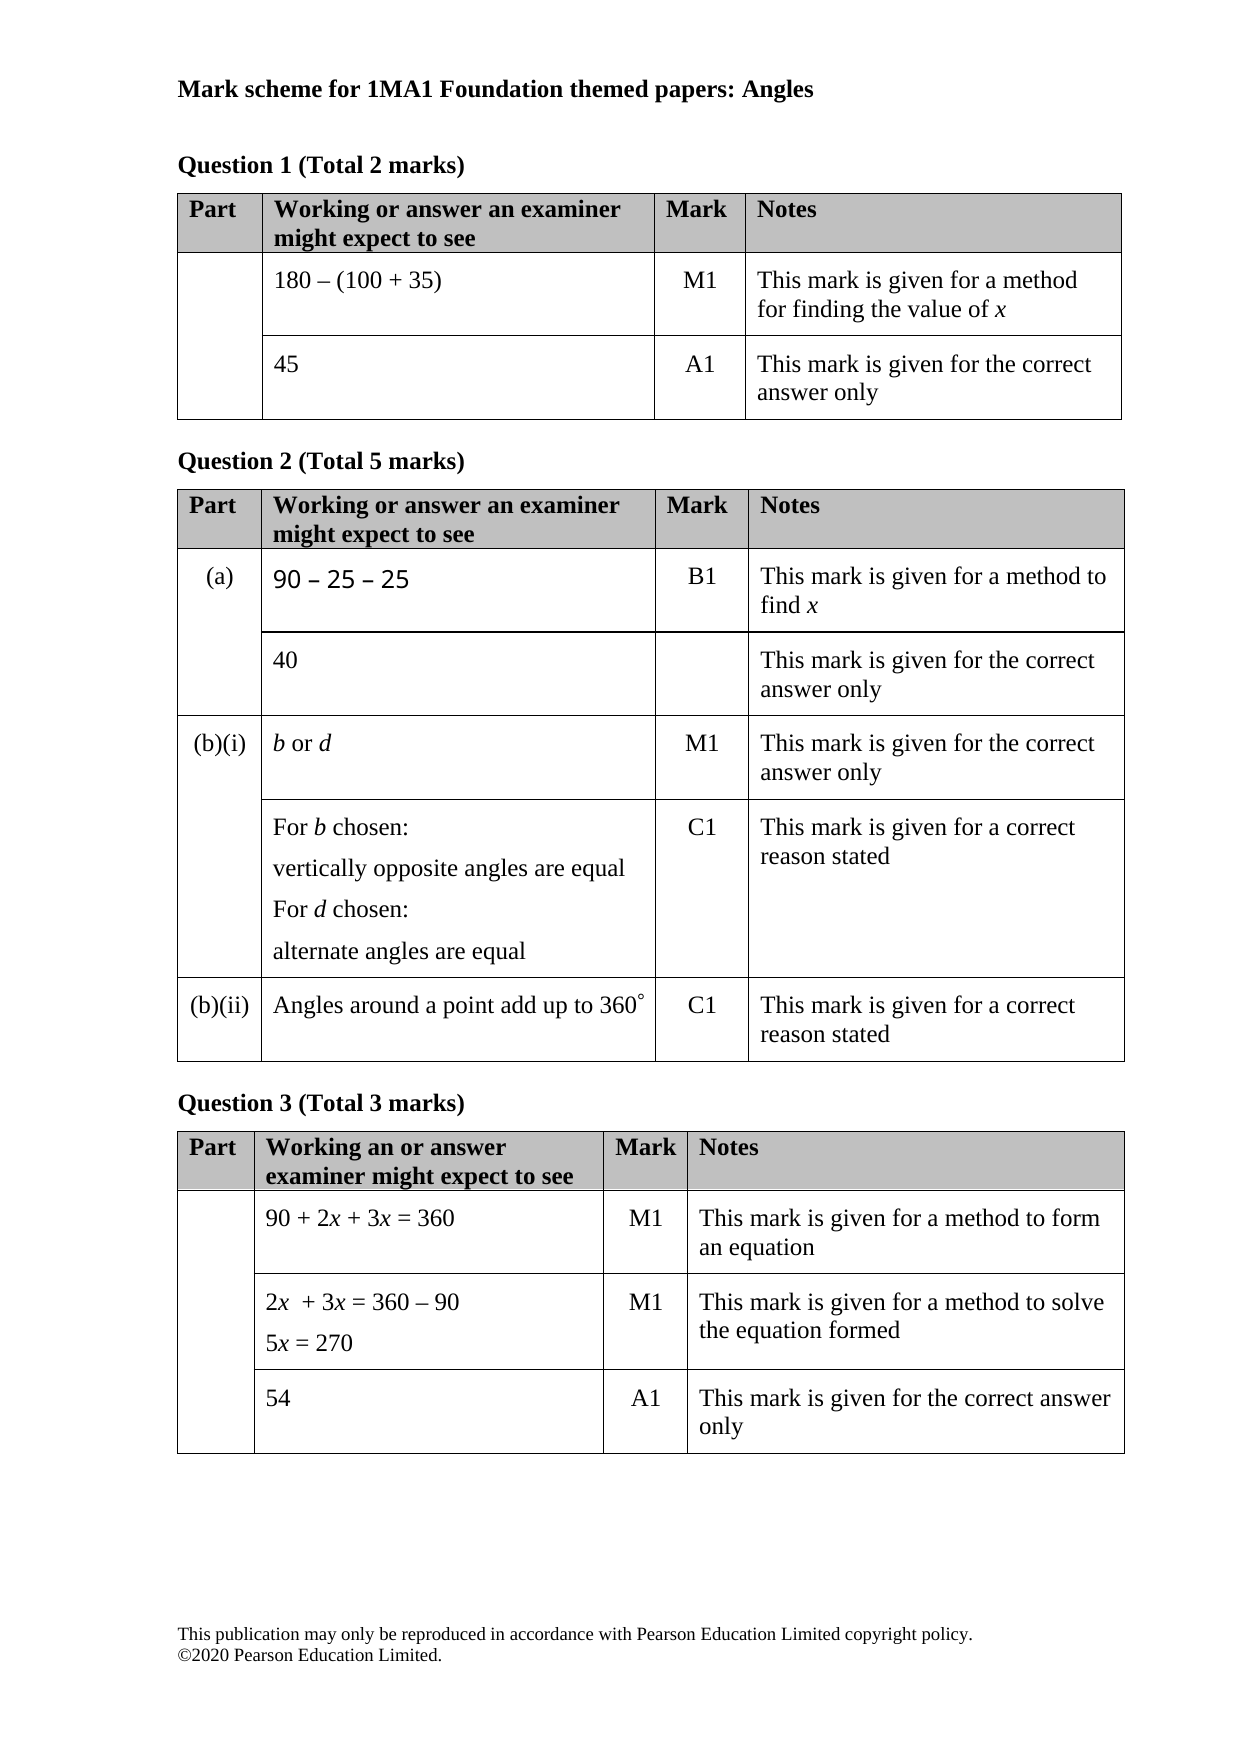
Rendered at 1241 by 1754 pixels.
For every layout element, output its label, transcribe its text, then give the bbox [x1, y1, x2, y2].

table_header Working or answer an examiner might expect to see [262, 490, 655, 548]
table_cell 90 + 2x + 3x = 360 [255, 1191, 603, 1273]
table_header Notes [749, 490, 1124, 548]
table_cell (a) [178, 549, 261, 715]
table_cell 2x + 3x = 360 – 90 5x = 270 [255, 1274, 603, 1369]
table_cell This mark is given for the correct answer only [746, 336, 1121, 419]
table_cell [178, 253, 262, 419]
table_cell This mark is given for a method to solve the equation formed [688, 1274, 1124, 1369]
table_header Working an or answer examiner might expect to see [255, 1132, 603, 1189]
table_cell [178, 1191, 254, 1453]
table_cell [656, 633, 748, 715]
table_cell This mark is given for a correct reason stated [749, 978, 1124, 1061]
table_header Mark [604, 1132, 687, 1189]
table_cell B1 [656, 549, 748, 631]
table_cell This mark is given for a method to form an equation [688, 1191, 1124, 1273]
table_cell (b)(i) [178, 716, 261, 977]
table_cell This mark is given for a method for finding the value of x [746, 253, 1121, 335]
table_cell 180 – (100 + 35) [263, 253, 654, 335]
table_cell This mark is given for a correct reason stated [749, 800, 1124, 977]
table_cell This mark is given for the correct answer only [749, 716, 1124, 798]
table_cell (b)(ii) [178, 978, 261, 1061]
table_header Mark [655, 194, 745, 252]
table_cell For b chosen: vertically opposite angles are equal For d chosen: alternate angles are equal [262, 800, 655, 977]
table_header Mark [656, 490, 748, 548]
table_cell M1 [604, 1191, 687, 1273]
table_cell M1 [604, 1274, 687, 1369]
table_cell b or d [262, 716, 655, 798]
table_cell 90 – 25 – 25 [262, 549, 655, 631]
text Question 1 (Total 2 marks) [177, 150, 1122, 179]
table_cell 45 [263, 336, 654, 419]
table_cell C1 [656, 978, 748, 1061]
table_cell M1 [655, 253, 745, 335]
table_cell A1 [655, 336, 745, 419]
table_cell Angles around a point add up to 360 [262, 978, 655, 1061]
text Question 2 (Total 5 marks) [177, 446, 1122, 475]
table_header Notes [746, 194, 1121, 252]
table_header Part [178, 490, 261, 548]
table_cell A1 [604, 1370, 687, 1453]
table_cell C1 [656, 800, 748, 977]
text Question 3 (Total 3 marks) [177, 1088, 1122, 1117]
table_cell 54 [255, 1370, 603, 1453]
table_cell 40 [262, 633, 655, 715]
table_header Notes [688, 1132, 1124, 1189]
table_header Working or answer an examiner might expect to see [263, 194, 654, 252]
table_header Part [178, 194, 262, 252]
table_cell M1 [656, 716, 748, 798]
table_header Part [178, 1132, 254, 1189]
table_cell This mark is given for the correct answer only [688, 1370, 1124, 1453]
table_cell This mark is given for a method to find x [749, 549, 1124, 631]
table_cell This mark is given for the correct answer only [749, 633, 1124, 715]
